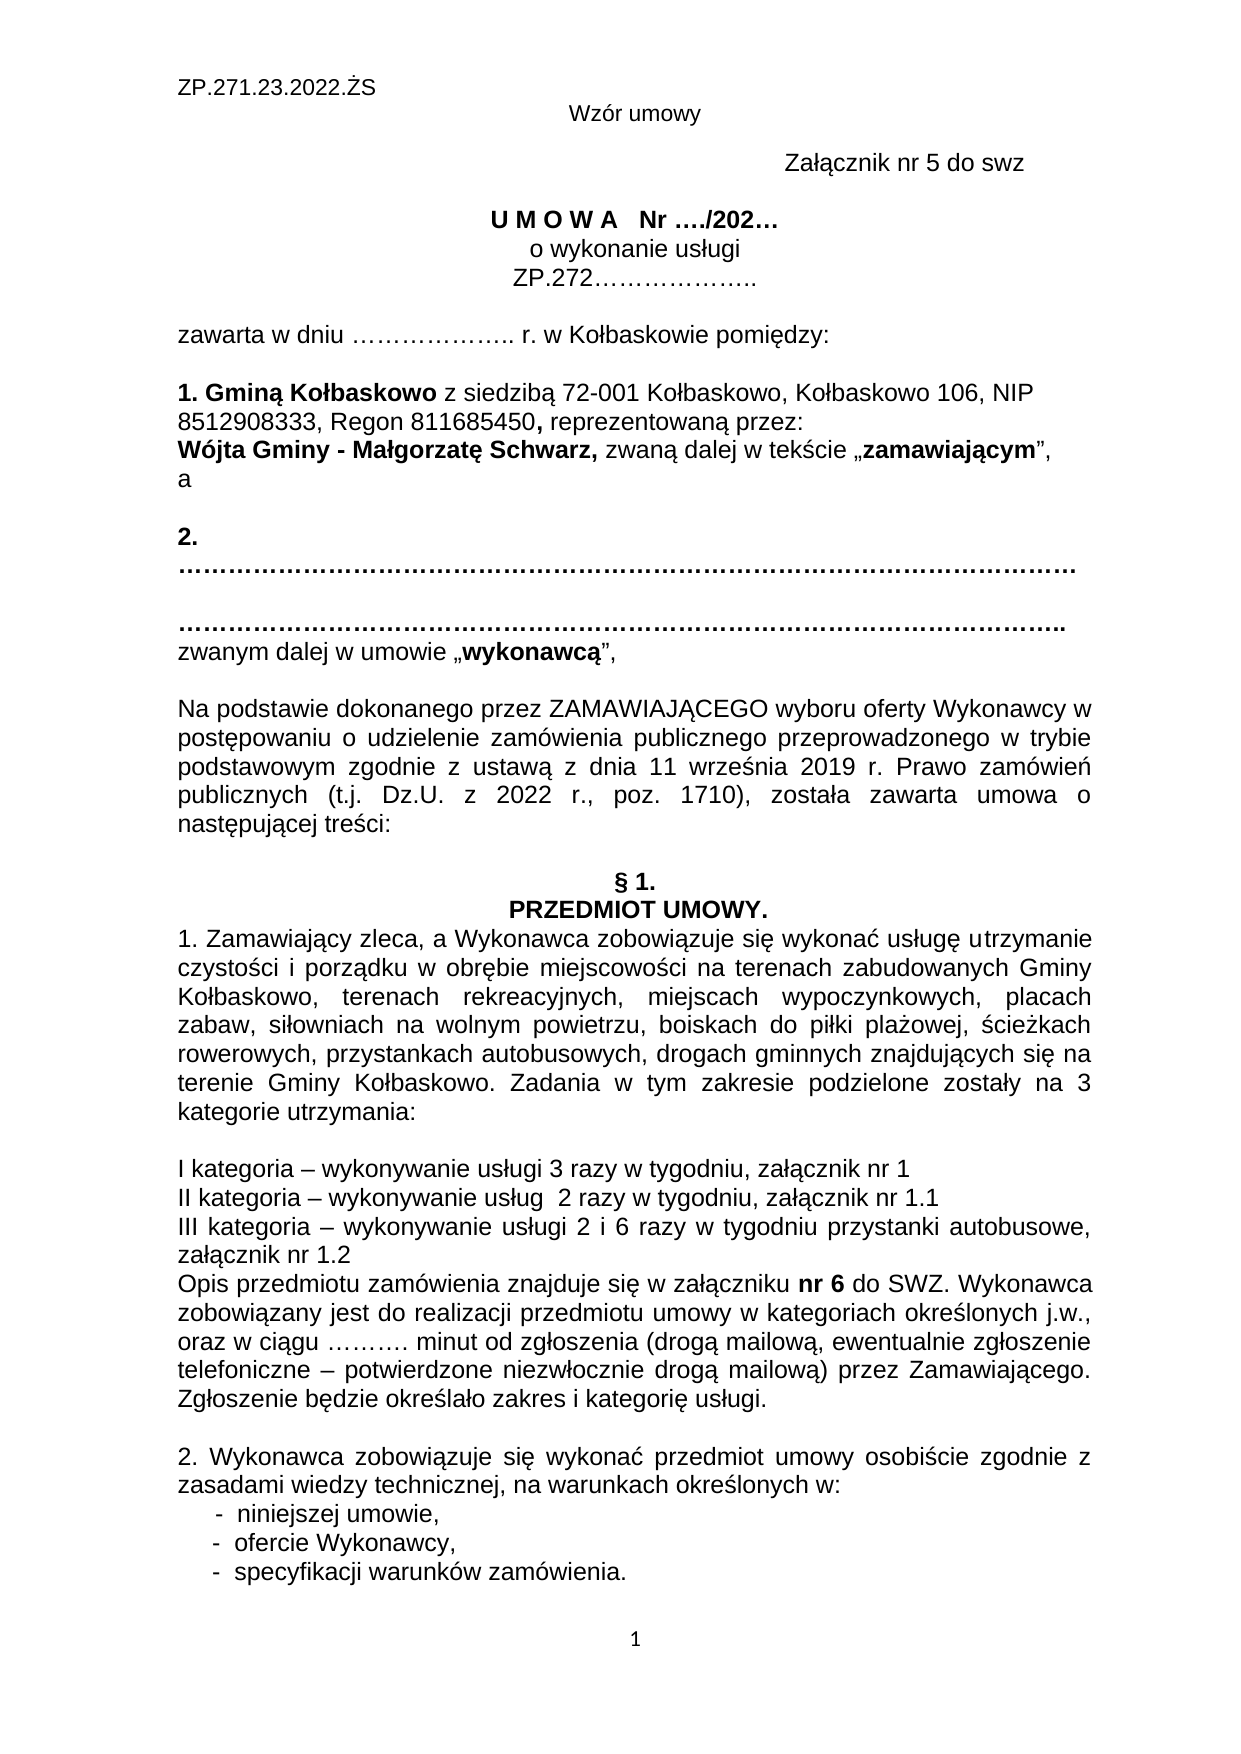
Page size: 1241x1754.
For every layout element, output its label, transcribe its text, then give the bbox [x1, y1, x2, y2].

text U M O W A Nr …./202… [177, 205, 1092, 234]
text 2. ……………………………………………………………………………………………… [177, 521, 1092, 579]
text III kategoria – wykonywanie usługi 2 i 6 razy w tygodniu przystanki autobusowe, załącznik nr 1.2 [177, 1211, 1092, 1269]
text § 1. [177, 866, 1092, 895]
text a [177, 464, 1092, 493]
text Na podstawie dokonanego przez ZAMAWIAJĄCEGO wyboru oferty Wykonawcy w postępowaniu o udzielenie zamówienia publicznego przeprowadzonego w trybie podstawowym zgodnie z ustawą z dnia 11 września 2019 r. Prawo zamówień publicznych (t.j. Dz.U. z 2022 r., poz. 1710), została zawarta umowa o następującej treści: [177, 694, 1092, 838]
text zawarta w dniu ……………….. r. w Kołbaskowie pomiędzy: [177, 320, 1092, 349]
text o wykonanie usługi [177, 234, 1092, 263]
text PRZEDMIOT UMOWY. [177, 895, 1092, 924]
text - ofercie Wykonawcy, [177, 1528, 1092, 1556]
text 2. Wykonawca zobowiązuje się wykonać przedmiot umowy osobiście zgodnie z zasadami wiedzy technicznej, na warunkach określonych w: [177, 1441, 1092, 1499]
text ZP.272……………….. [177, 263, 1092, 291]
text Załącznik nr 5 do swz [177, 148, 1092, 205]
text …………………………………………………………………………………………….. [177, 608, 1092, 636]
text Opis przedmiotu zamówienia znajduje się w załączniku nr 6 do SWZ. Wykonawca zobowiązany jest do realizacji przedmiotu umowy w kategoriach określonych j.w., oraz w ciągu ………. minut od zgłoszenia (drogą mailową, ewentualnie zgłoszenie telefoniczne – potwierdzone niezwłocznie drogą mailową) przez Zamawiającego. Zgłoszenie będzie określało zakres i kategorię usługi. [177, 1269, 1092, 1413]
text 1. Gminą Kołbaskowo z siedzibą 72-001 Kołbaskowo, Kołbaskowo 106, NIP 8512908333, Regon 811685450, reprezentowaną przez: [177, 378, 1092, 435]
text zwanym dalej w umowie „wykonawcą”, [177, 636, 1092, 665]
text 1. Zamawiający zleca, a Wykonawca zobowiązuje się wykonać usługę utrzymanie czystości i porządku w obrębie miejscowości na terenach zabudowanych Gminy Kołbaskowo, terenach rekreacyjnych, miejscach wypoczynkowych, placach zabaw, siłowniach na wolnym powietrzu, boiskach do piłki plażowej, ścieżkach rowerowych, przystankach autobusowych, drogach gminnych znajdujących się na terenie Gminy Kołbaskowo. Zadania w tym zakresie podzielone zostały na 3 kategorie utrzymania: [177, 924, 1092, 1125]
text - niniejszej umowie, [215, 1499, 1092, 1528]
text II kategoria – wykonywanie usług 2 razy w tygodniu, załącznik nr 1.1 [177, 1183, 1092, 1211]
text Wójta Gminy - Małgorzatę Schwarz, zwaną dalej w tekście „zamawiającym”, [177, 435, 1092, 464]
text - specyfikacji warunków zamówienia. [177, 1556, 1092, 1585]
text I kategoria – wykonywanie usługi 3 razy w tygodniu, załącznik nr 1 [177, 1154, 1092, 1183]
